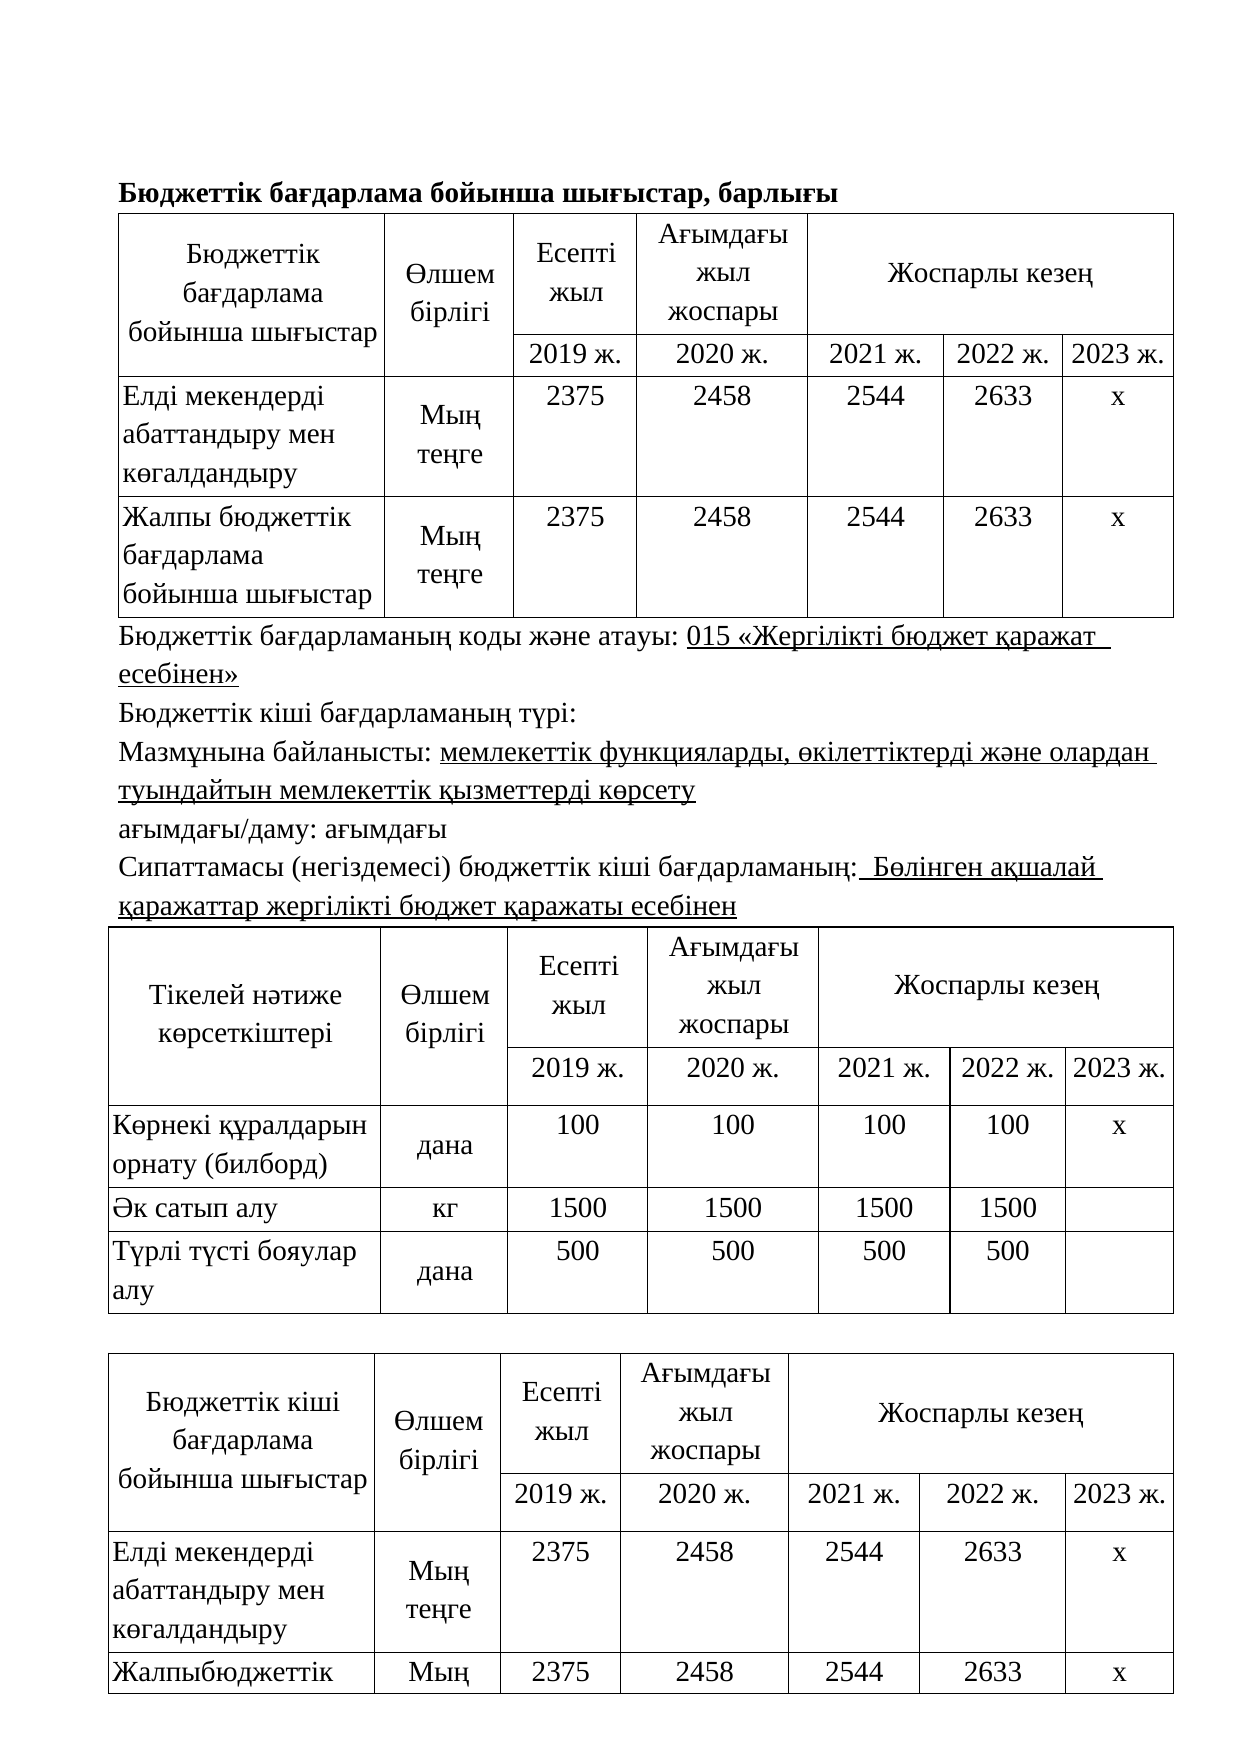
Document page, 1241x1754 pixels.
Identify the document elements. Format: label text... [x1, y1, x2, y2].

table_cell кг [381, 1188, 507, 1231]
table_cell 2020 ж. [648, 1048, 818, 1105]
table_cell 1500 [819, 1188, 949, 1231]
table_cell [109, 1653, 374, 1693]
table_cell 100 [508, 1106, 647, 1187]
table_cell Жалпы бюджеттік бағдарлама бойынша шығыстар [119, 497, 384, 617]
table_header Бюджеттік кіші бағдарлама бойынша шығыстар [109, 1354, 374, 1531]
table_cell 2633 [944, 497, 1062, 617]
table_header Есепті жыл [501, 1354, 620, 1473]
table_cell 2633 [920, 1532, 1065, 1652]
table_cell 2544 [789, 1532, 919, 1652]
text Мазмұнына байланысты: мемлекеттік функцияларды, өкілеттіктерді және олардан туындайтын мемлекеттік қызметтерді көрсету [118, 734, 1181, 806]
table_cell 2022 ж. [944, 335, 1062, 376]
table_cell 500 [648, 1232, 818, 1313]
text Бюджеттік кіші бағдарламаның түрі: [118, 695, 1181, 729]
table_cell 2019 ж. [501, 1474, 620, 1531]
table_cell 2458 [637, 377, 807, 496]
table_header Есепті жыл [508, 928, 647, 1047]
table_cell дана [381, 1232, 507, 1313]
table_cell 2021 ж. [819, 1048, 949, 1105]
table_cell 2633 [944, 377, 1062, 496]
table_header Жоспарлы кезең [808, 214, 1173, 334]
table_cell 2458 [637, 497, 807, 617]
table_cell 2021 ж. [808, 335, 943, 376]
table_header Жоспарлы кезең [789, 1354, 1173, 1473]
table_header Ағымдағы жыл жоспары [621, 1354, 788, 1473]
table_cell 2458 [621, 1532, 788, 1652]
table_header Өлшем бірлігі [375, 1354, 500, 1531]
table_cell 2019 ж. [508, 1048, 647, 1105]
table_cell 500 [508, 1232, 647, 1313]
table_cell 2458 [621, 1653, 788, 1693]
table_cell Түрлі түсті бояулар алу [109, 1232, 380, 1313]
table_cell 2021 ж. [789, 1474, 919, 1531]
table_cell 100 [819, 1106, 949, 1187]
table_cell 2375 [501, 1532, 620, 1652]
table_cell 2023 ж. [1066, 1048, 1173, 1105]
table_cell Көрнекі құралдарын орнату (билборд) [109, 1106, 380, 1187]
table_cell 2020 ж. [621, 1474, 788, 1531]
table_cell 2023 ж. [1066, 1474, 1173, 1531]
table_cell Мың теңге [375, 1532, 500, 1652]
table_cell 100 [951, 1106, 1065, 1187]
table_cell 500 [819, 1232, 949, 1313]
table_cell 2544 [789, 1653, 919, 1693]
text ағымдағы/даму: ағымдағы [118, 811, 1181, 844]
table_cell 2544 [808, 497, 943, 617]
table_cell 2375 [514, 377, 636, 496]
table_cell Мың теңге [385, 497, 513, 617]
table_cell 1500 [648, 1188, 818, 1231]
table_cell 2019 ж. [514, 335, 636, 376]
table_cell [1066, 1232, 1173, 1313]
table_cell 2022 ж. [920, 1474, 1065, 1531]
table_cell 2633 [920, 1653, 1065, 1693]
table_header Өлшем бірлігі [381, 928, 507, 1105]
table_cell 100 [648, 1106, 818, 1187]
table_cell 2022 ж. [951, 1048, 1065, 1105]
text Бюджеттiк бағдарламаның коды және атауы: 015 «Жергілікті бюджет қаражат есебінен» [118, 618, 1181, 690]
table_header Ағымдағы жыл жоспары [648, 928, 818, 1047]
table_cell Мың теңге [385, 377, 513, 496]
table_cell 2544 [808, 377, 943, 496]
table_cell 2023 ж. [1063, 335, 1173, 376]
table_cell 2375 [514, 497, 636, 617]
table_cell [1066, 1188, 1173, 1231]
table_cell 1500 [951, 1188, 1065, 1231]
table_cell Елді мекендерді абаттандыру мен көгалдандыру [119, 377, 384, 496]
table_cell х [1066, 1106, 1173, 1187]
table_cell х [1066, 1532, 1173, 1652]
table_cell х [1066, 1653, 1173, 1693]
table_header Есепті жыл [514, 214, 636, 334]
table_header Жоспарлы кезең [819, 928, 1173, 1047]
table_cell Мың теңге [375, 1653, 500, 1693]
table_cell х [1063, 497, 1173, 617]
table_header Тікелей нәтиже көрсеткіштері [109, 928, 380, 1105]
text Сипаттамасы (негіздемесі) бюджеттік кіші бағдарламаның: Бөлінген ақшалай қаражаттар жергілікті бюджет қаражаты есебінен [118, 849, 1181, 921]
table_header Ағымдағы жыл жоспары [637, 214, 807, 334]
table_header Бюджеттік бағдарлама бойынша шығыстар [119, 214, 384, 376]
table_cell Әк сатып алу [109, 1188, 380, 1231]
table_cell дана [381, 1106, 507, 1187]
text Бюджеттік бағдарлама бойынша шығыстар, барлығы [118, 175, 1181, 208]
table_header Өлшем бірлігі [385, 214, 513, 376]
table_cell 2375 [501, 1653, 620, 1693]
table_cell 2020 ж. [637, 335, 807, 376]
table_cell х [1063, 377, 1173, 496]
table_cell 1500 [508, 1188, 647, 1231]
table_cell 500 [951, 1232, 1065, 1313]
table_cell Елді мекендерді абаттандыру мен көгалдандыру [109, 1532, 374, 1652]
